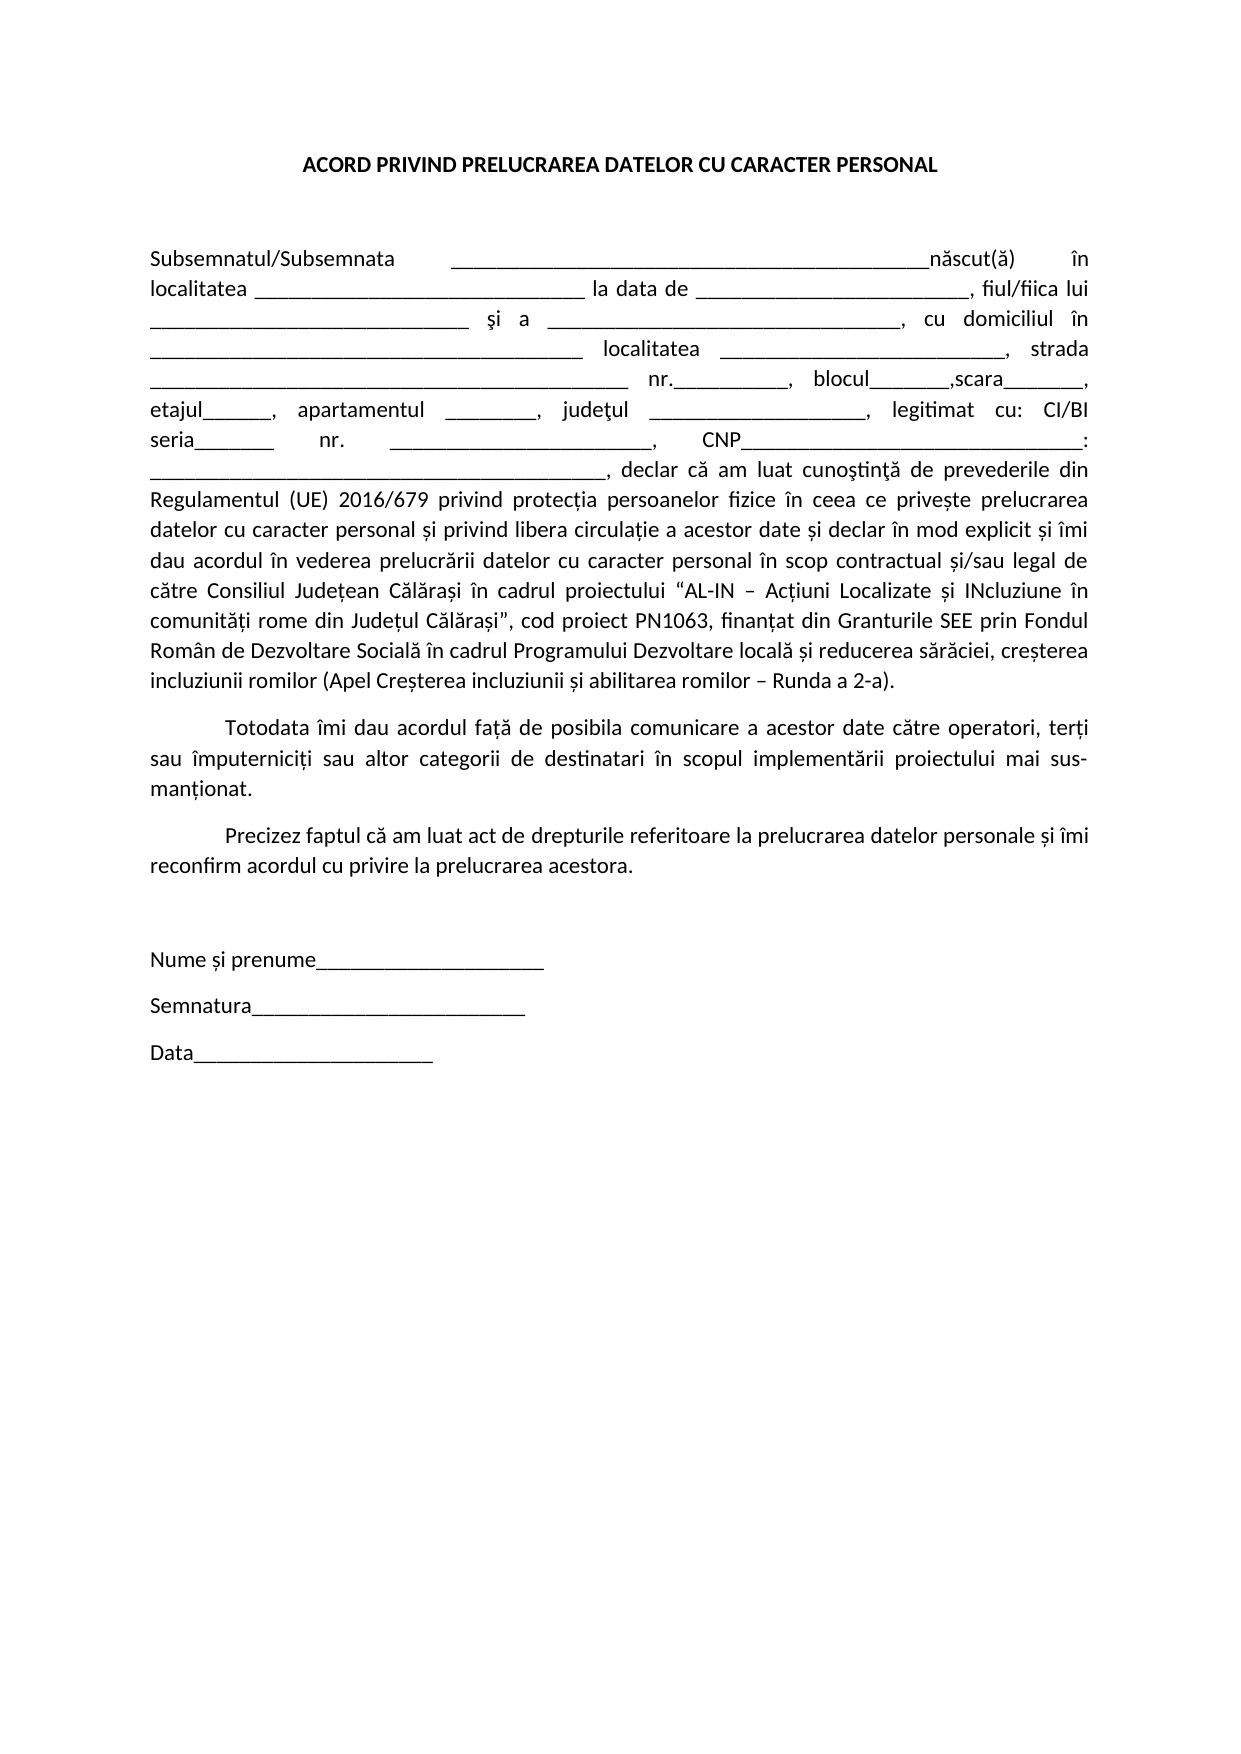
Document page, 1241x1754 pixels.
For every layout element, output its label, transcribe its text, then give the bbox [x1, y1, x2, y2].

text Totodata îmi dau acordul față de posibila comunicare a acestor date către operatori, terți sau împuterniciți sau altor categorii de destinatari în scopul implementării proiectului mai sus-manționat. [150, 713, 1090, 802]
text Subsemnatul/Subsemnata __________________________________________născut(ă) în localitatea _____________________________ la data de ________________________, fiul/fiica lui ____________________________ şi a _______________________________, cu domiciliul în ______________________________________ localitatea _________________________, strada __________________________________________ nr.__________, blocul_______,scara_______, etajul______, apartamentul ________, judeţul ___________________, legitimat cu: CI/BI seria_______ nr. _______________________, CNP______________________________: ________________________________________, declar că am luat cunoştinţă de prevederile din Regulamentul (UE) 2016/679 privind protecția persoanelor fizice în ceea ce privește prelucrarea datelor cu caracter personal și privind libera circulație a acestor date și declar în mod explicit și îmi dau acordul în vederea prelucrării datelor cu caracter personal în scop contractual și/sau legal de către Consiliul Județean Călărași în cadrul proiectului “AL-IN – Acțiuni Localizate și INcluziune în comunități rome din Județul Călărași”, cod proiect PN1063, finanțat din Granturile SEE prin Fondul Român de Dezvoltare Socială în cadrul Programului Dezvoltare locală și reducerea sărăciei, creșterea incluziunii romilor (Apel Creșterea incluziunii și abilitarea romilor – Runda a 2-a). [150, 244, 1090, 695]
text ACORD PRIVIND PRELUCRAREA DATELOR CU CARACTER PERSONAL [150, 150, 1090, 178]
text Nume și prenume____________________ [150, 945, 1090, 973]
text Precizez faptul că am luat act de drepturile referitoare la prelucrarea datelor personale și îmi reconfirm acordul cu privire la prelucrarea acestora. [150, 821, 1090, 879]
text Semnatura________________________ [150, 992, 1090, 1020]
text Data_____________________ [150, 1038, 1090, 1067]
